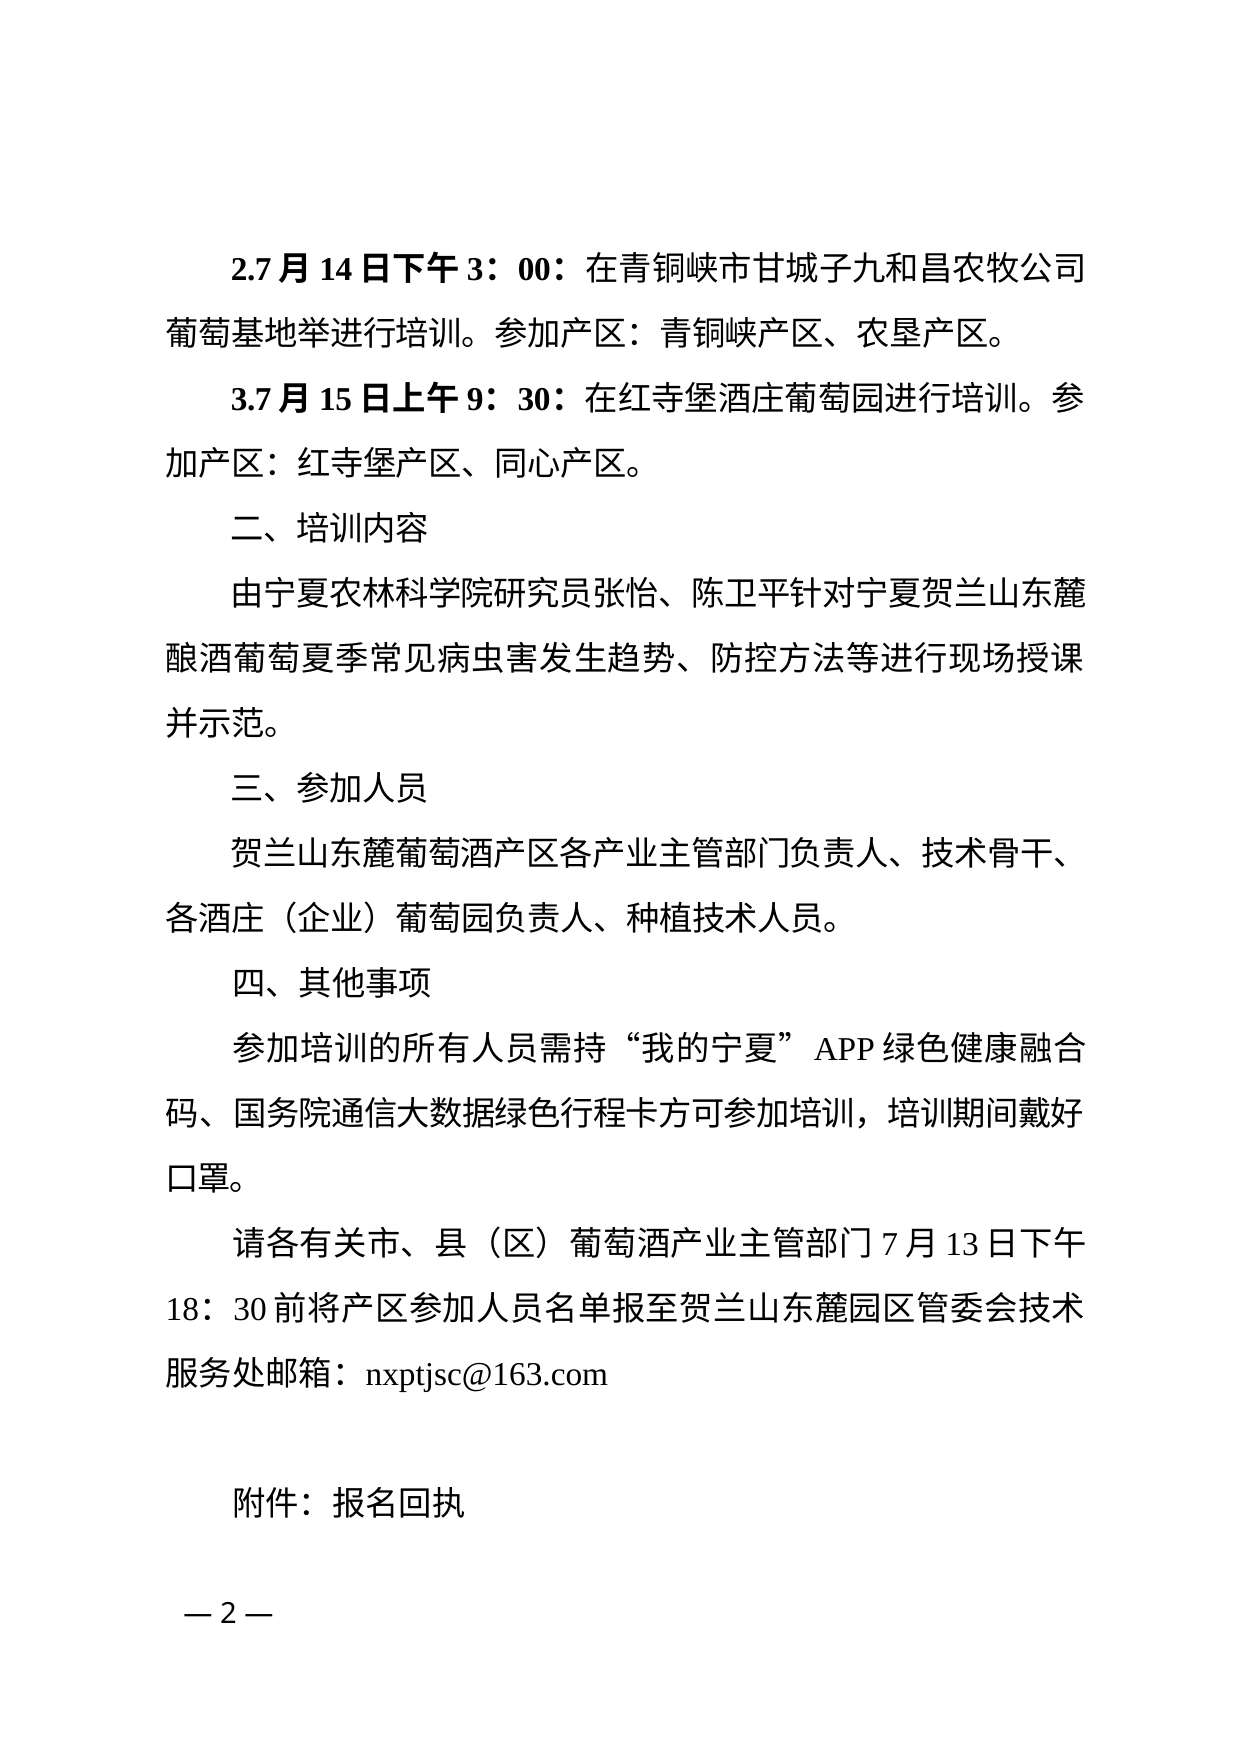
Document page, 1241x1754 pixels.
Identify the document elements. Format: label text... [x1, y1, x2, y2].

text 附件：报名回执 [165, 1468, 1087, 1533]
text 请各有关市、县（区）葡萄酒产业主管部门7月13日下午18：30前将产区参加人员名单报至贺兰山东麓园区管委会技术服务处邮箱：nxptjsc@163.com [165, 1208, 1087, 1403]
text 四、其他事项 [165, 948, 1087, 1013]
text 由宁夏农林科学院研究员张怡、陈卫平针对宁夏贺兰山东麓酿酒葡萄夏季常见病虫害发生趋势、防控方法等进行现场授课并示范。 [165, 558, 1087, 753]
text 参加培训的所有人员需持“我的宁夏”APP绿色健康融合码、国务院通信大数据绿色行程卡方可参加培训，培训期间戴好口罩。 [165, 1013, 1087, 1208]
list 三、参加人员 [165, 753, 1087, 818]
list 2.7月14日下午3：00：在青铜峡市甘城子九和昌农牧公司葡萄基地举进行培训。参加产区：青铜峡产区、农垦产区。 [165, 233, 1087, 363]
list 二、培训内容 [165, 493, 1087, 558]
list 3.7月15日上午9：30：在红寺堡酒庄葡萄园进行培训。参加产区：红寺堡产区、同心产区。 [165, 363, 1087, 493]
list 贺兰山东麓葡萄酒产区各产业主管部门负责人、技术骨干、各酒庄（企业）葡萄园负责人、种植技术人员。 [165, 818, 1087, 948]
